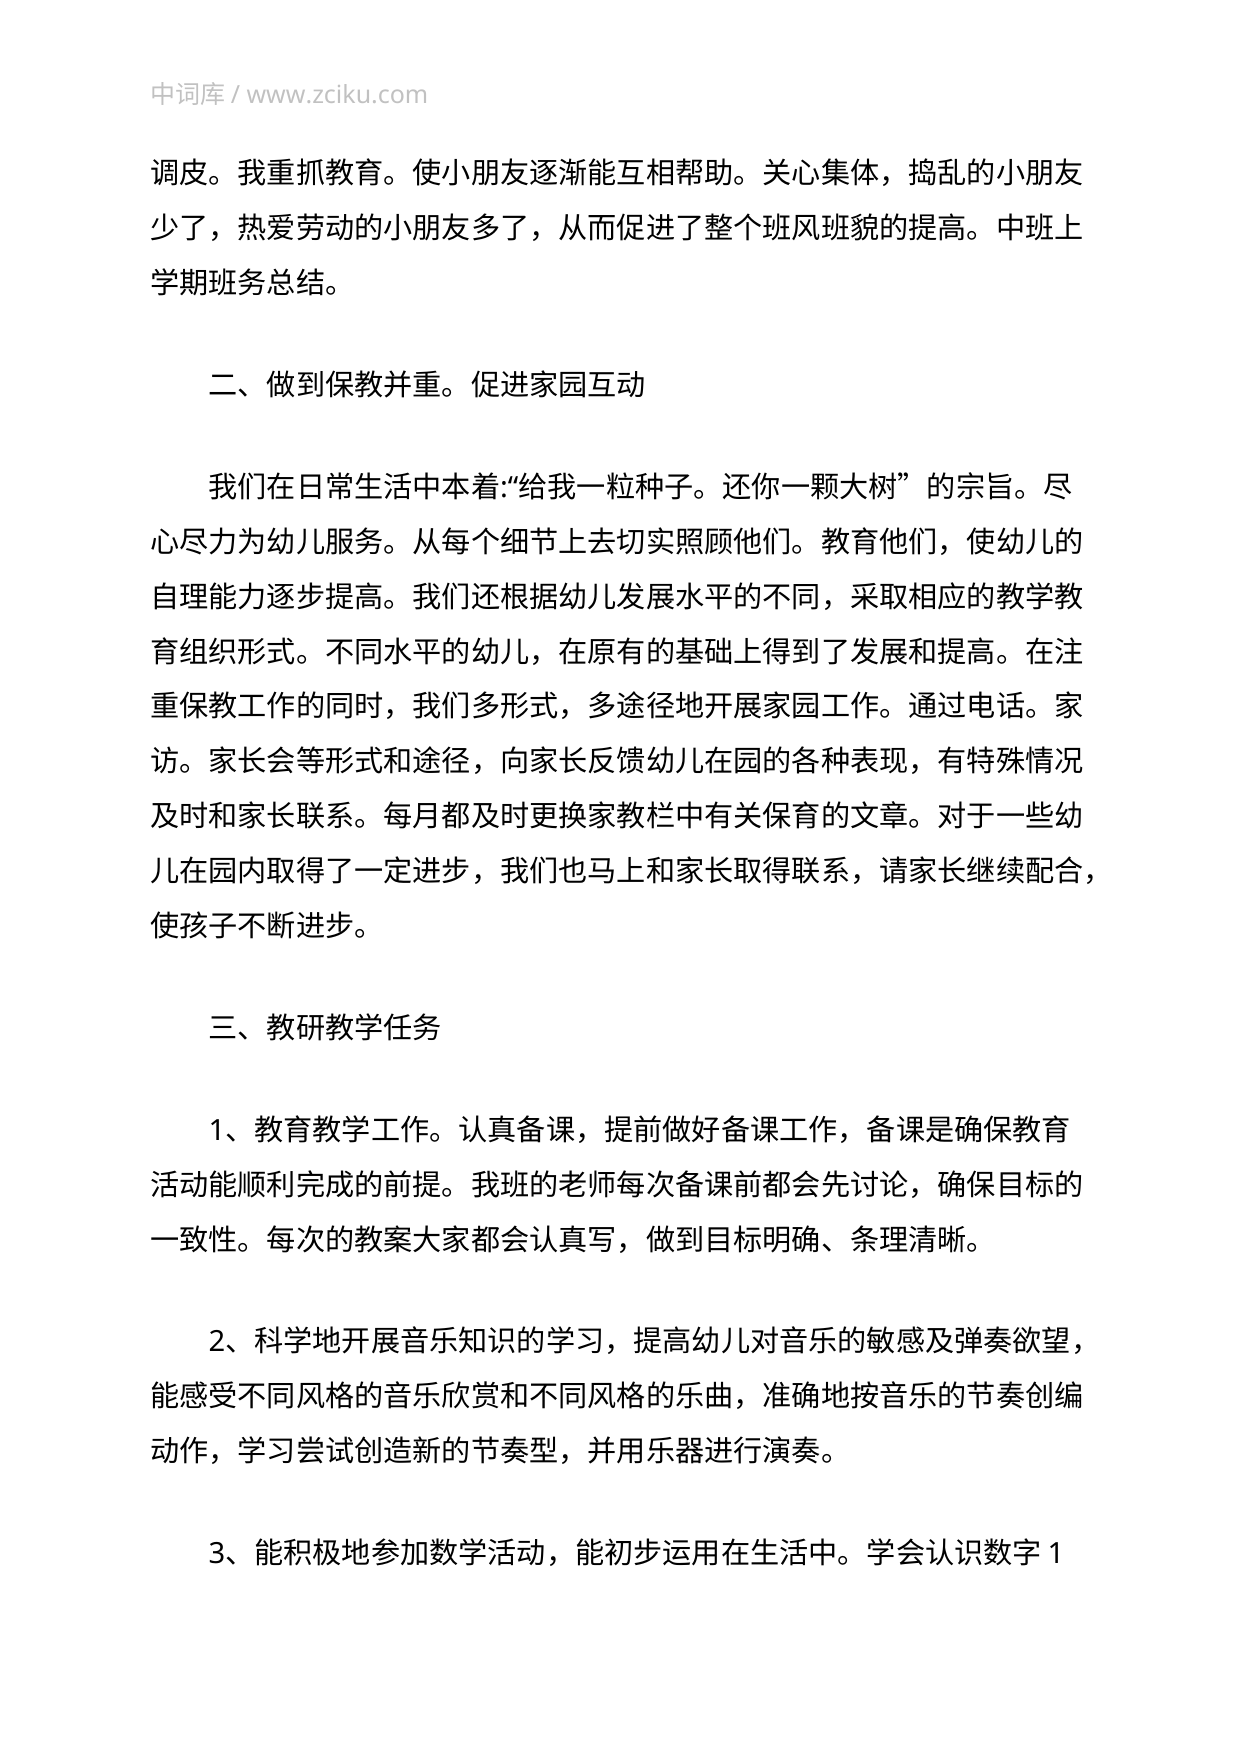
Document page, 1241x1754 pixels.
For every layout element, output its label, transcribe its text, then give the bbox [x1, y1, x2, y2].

text 2、科学地开展音乐知识的学习，提高幼儿对音乐的敏感及弹奏欲望，能感受不同风格的音乐欣赏和不同风格的乐曲，准确地按音乐的节奏创编动作，学习尝试创造新的节奏型，并用乐器进行演奏。 [150, 1318, 1090, 1470]
text 三、教研教学任务 [150, 1004, 1090, 1047]
text 我们在日常生活中本着:“给我一粒种子。还你一颗大树”的宗旨。尽心尽力为幼儿服务。从每个细节上去切实照顾他们。教育他们，使幼儿的自理能力逐步提高。我们还根据幼儿发展水平的不同，采取相应的教学教育组织形式。不同水平的幼儿，在原有的基础上得到了发展和提高。在注重保教工作的同时，我们多形式，多途径地开展家园工作。通过电话。家访。家长会等形式和途径，向家长反馈幼儿在园的各种表现，有特殊情况及时和家长联系。每月都及时更换家教栏中有关保育的文章。对于一些幼儿在园内取得了一定进步，我们也马上和家长取得联系，请家长继续配合，使孩子不断进步。 [150, 463, 1090, 945]
text 二、做到保教并重。促进家园互动 [150, 362, 1090, 404]
text 1、教育教学工作。认真备课，提前做好备课工作，备课是确保教育活动能顺利完成的前提。我班的老师每次备课前都会先讨论，确保目标的一致性。每次的教案大家都会认真写，做到目标明确、条理清晰。 [150, 1106, 1090, 1258]
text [150, 1529, 1090, 1572]
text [150, 150, 1090, 302]
